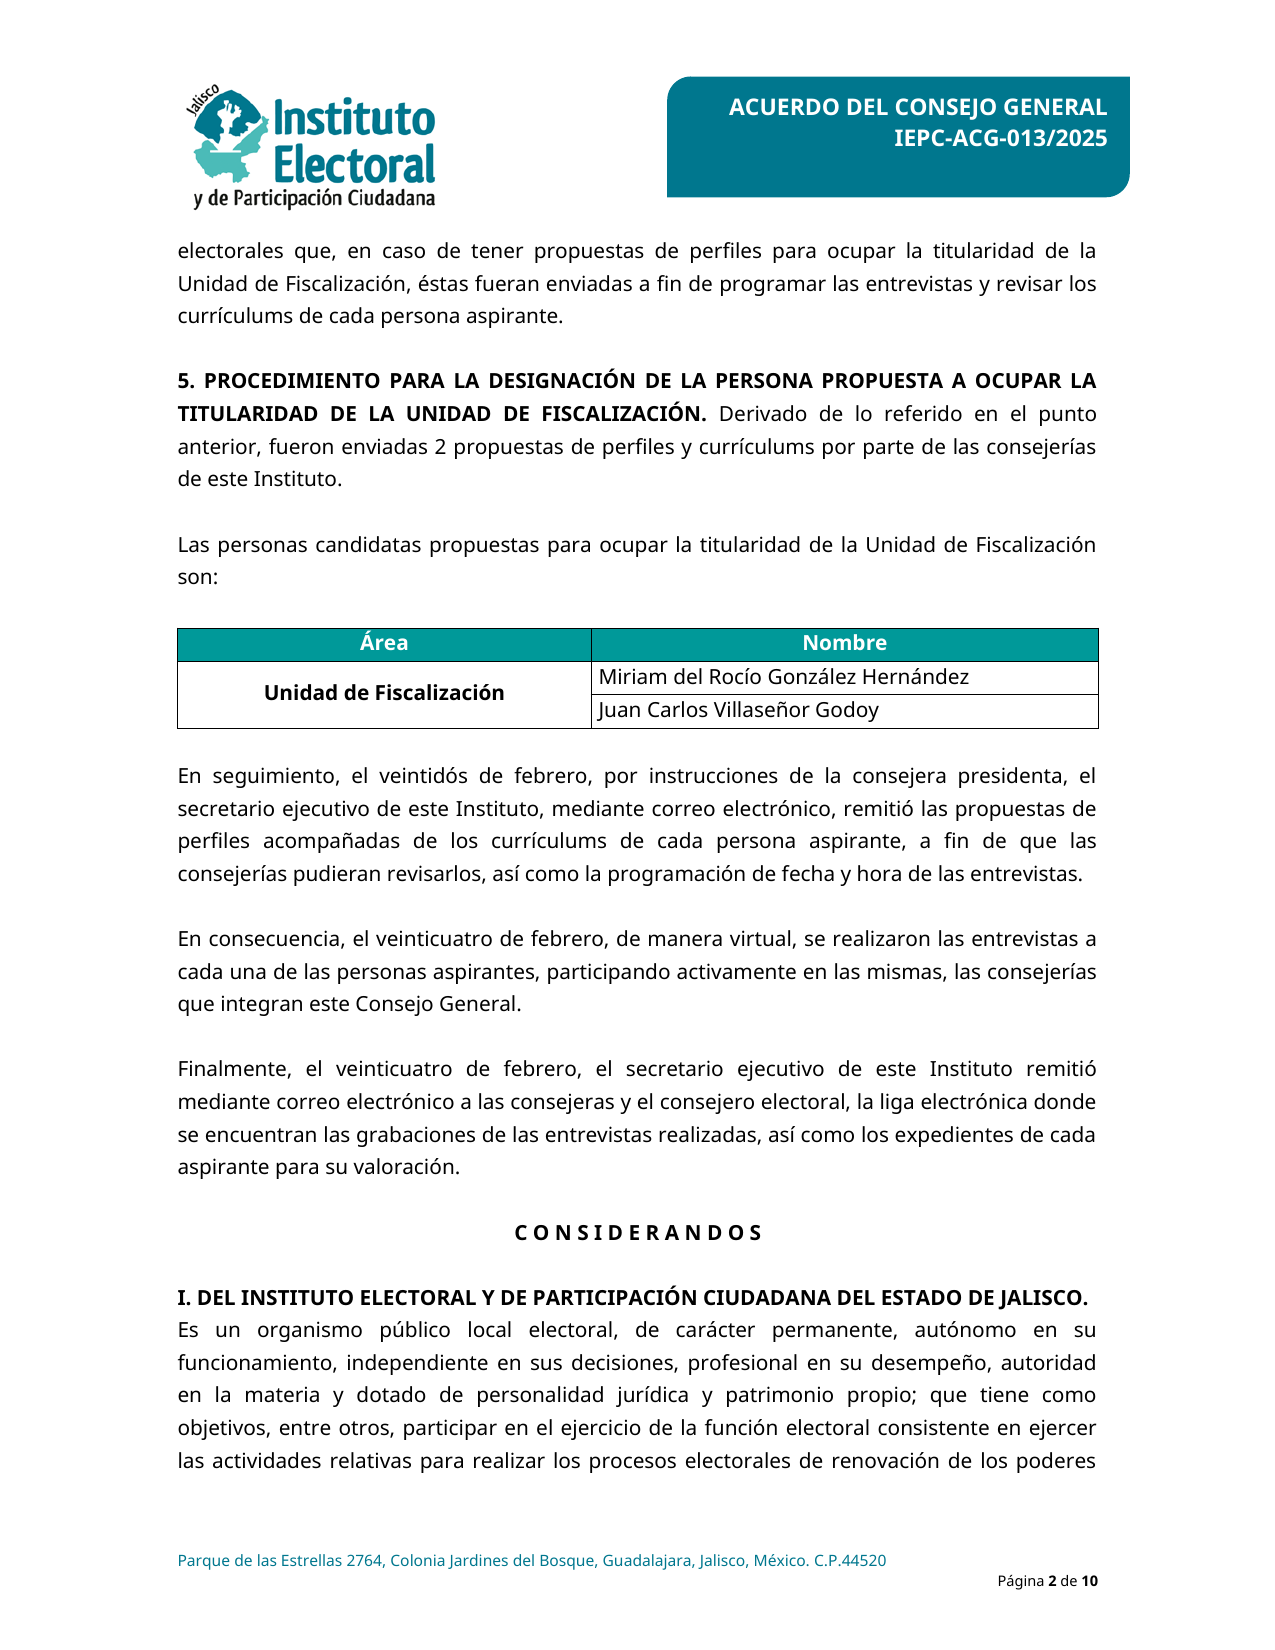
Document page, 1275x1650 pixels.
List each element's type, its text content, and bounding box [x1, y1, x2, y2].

table_cell Miriam del Rocío González Hernández [592, 662, 1098, 694]
text Finalmente, el veinticuatro de febrero, el secretario ejecutivo de este Instituto remitió mediante correo electrónico a las consejeras y el consejero electoral, la liga electrónica donde se encuentran las grabaciones de las entrevistas realizadas, así como los expedientes de cada aspirante para su valoración. [177, 1054, 1098, 1181]
table_cell Unidad de Fiscalización [178, 662, 591, 727]
text En seguimiento, el veintidós de febrero, por instrucciones de la consejera presidenta, el secretario ejecutivo de este Instituto, mediante correo electrónico, remitió las propuestas de perfiles acompañadas de los currículums de cada persona aspirante, a fin de que las consejerías pudieran revisarlos, así como la programación de fecha y hora de las entrevistas. [177, 761, 1098, 887]
table_cell Juan Carlos Villaseñor Godoy [592, 695, 1098, 727]
text En consecuencia, el veinticuatro de febrero, de manera virtual, se realizaron las entrevistas a cada una de las personas aspirantes, participando activamente en las mismas, las consejerías que integran este Consejo General. [177, 924, 1098, 1018]
table_header Área [178, 629, 591, 661]
picture [177, 75, 454, 224]
text I. DEL INSTITUTO ELECTORAL Y DE PARTICIPACIÓN CIUDADANA DEL ESTADO DE JALISCO. [177, 1283, 1098, 1311]
text C O N S I D E R A N D O S [177, 1218, 1098, 1246]
text Las personas candidatas propuestas para ocupar la titularidad de la Unidad de Fiscalización son: [177, 530, 1098, 591]
table_header Nombre [592, 629, 1098, 661]
text 5. PROCEDIMIENTO PARA LA DESIGNACIÓN DE LA PERSONA PROPUESTA A OCUPAR LA TITULARIDAD DE LA UNIDAD DE FISCALIZACIÓN. Derivado de lo referido en el punto anterior, fueron enviadas 2 propuestas de perfiles y currículums por parte de las consejerías de este Instituto. [177, 367, 1098, 493]
